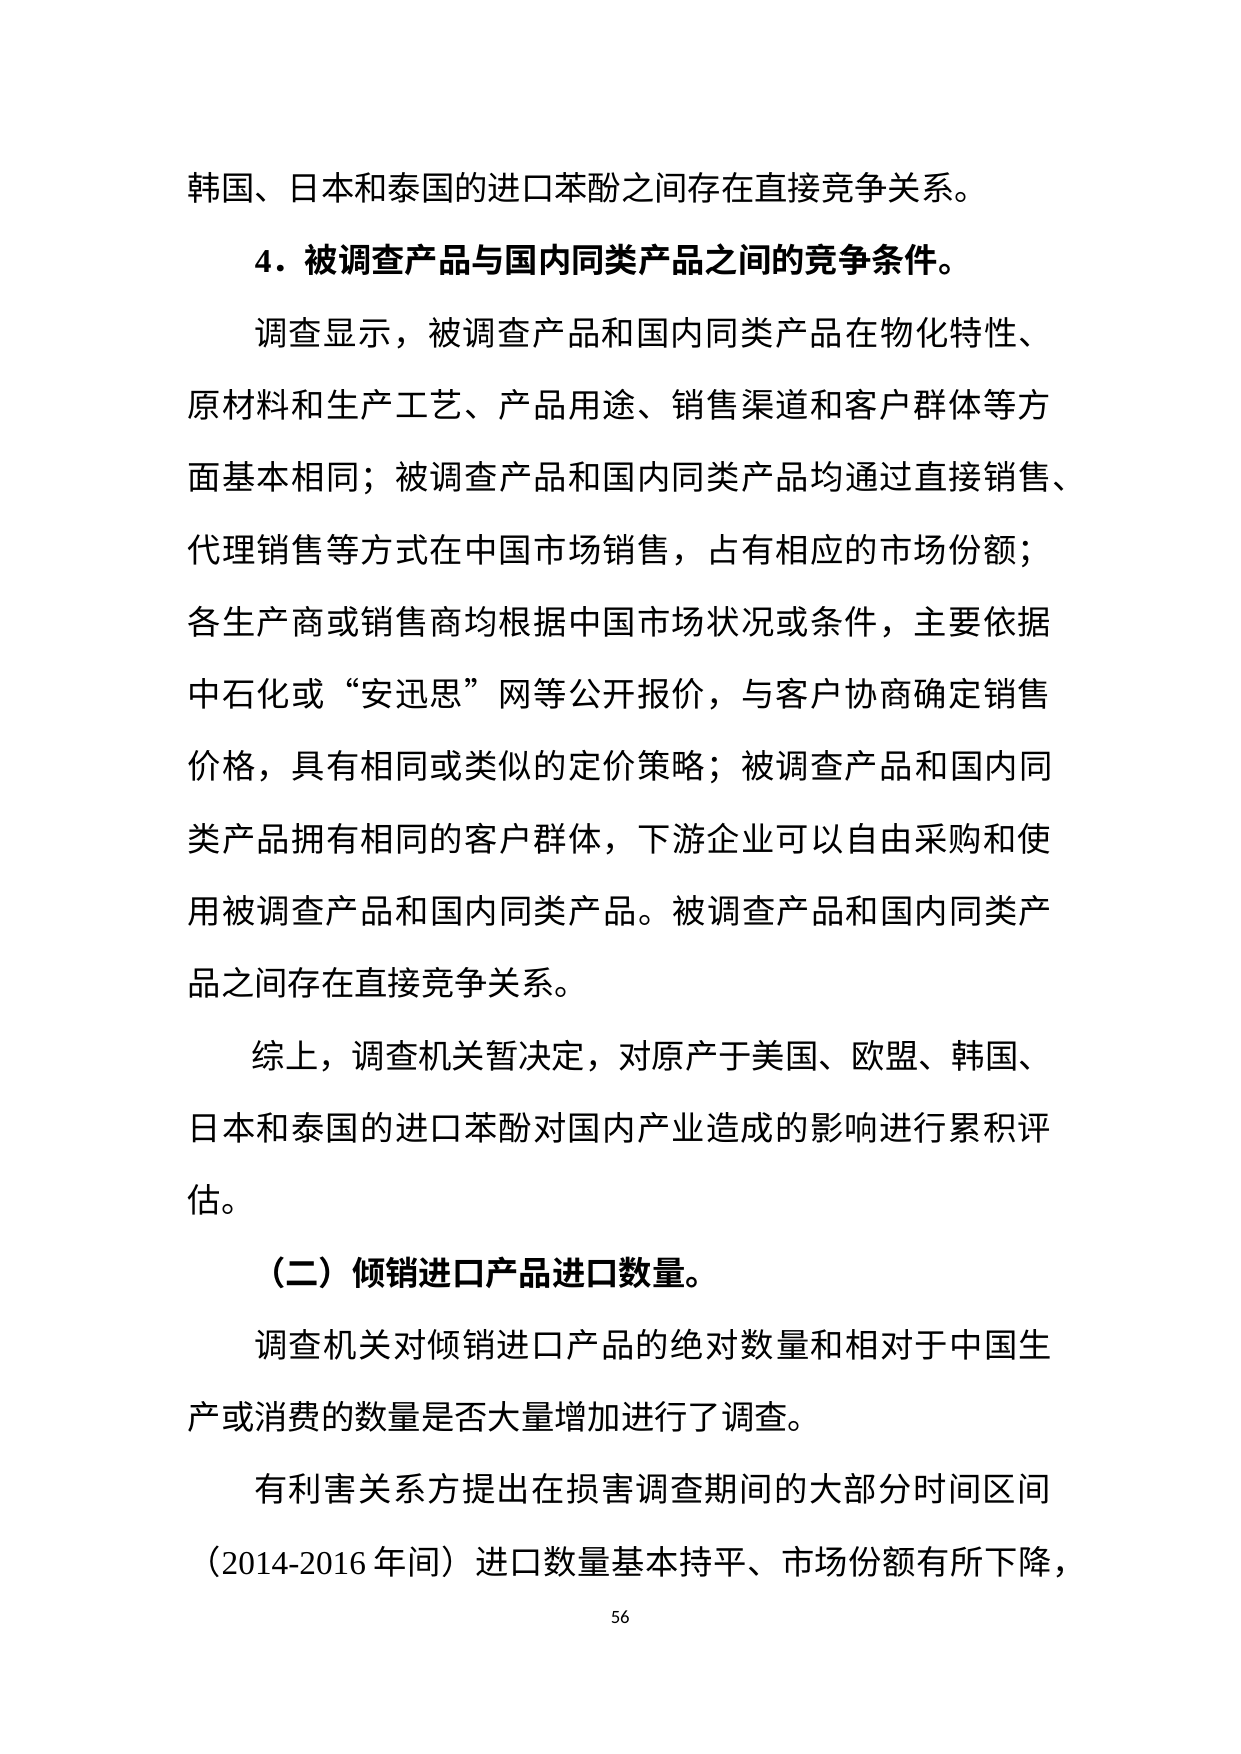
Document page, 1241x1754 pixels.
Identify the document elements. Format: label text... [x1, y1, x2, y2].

text 综上，调查机关暂决定，对原产于美国、欧盟、韩国、日本和泰国的进口苯酚对国内产业造成的影响进行累积评估。 [187, 1029, 1053, 1222]
text 4．被调查产品与国内同类产品之间的竞争条件。 [187, 234, 1053, 282]
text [187, 162, 1053, 210]
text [187, 1463, 1053, 1584]
text 调查机关对倾销进口产品的绝对数量和相对于中国生产或消费的数量是否大量增加进行了调查。 [187, 1319, 1053, 1439]
text （二）倾销进口产品进口数量。 [187, 1246, 1053, 1294]
text 调查显示，被调查产品和国内同类产品在物化特性、原材料和生产工艺、产品用途、销售渠道和客户群体等方面基本相同；被调查产品和国内同类产品均通过直接销售、代理销售等方式在中国市场销售，占有相应的市场份额；各生产商或销售商均根据中国市场状况或条件，主要依据中石化或“安迅思”网等公开报价，与客户协商确定销售价格，具有相同或类似的定价策略；被调查产品和国内同类产品拥有相同的客户群体，下游企业可以自由采购和使用被调查产品和国内同类产品。被调查产品和国内同类产品之间存在直接竞争关系。 [187, 307, 1053, 1005]
